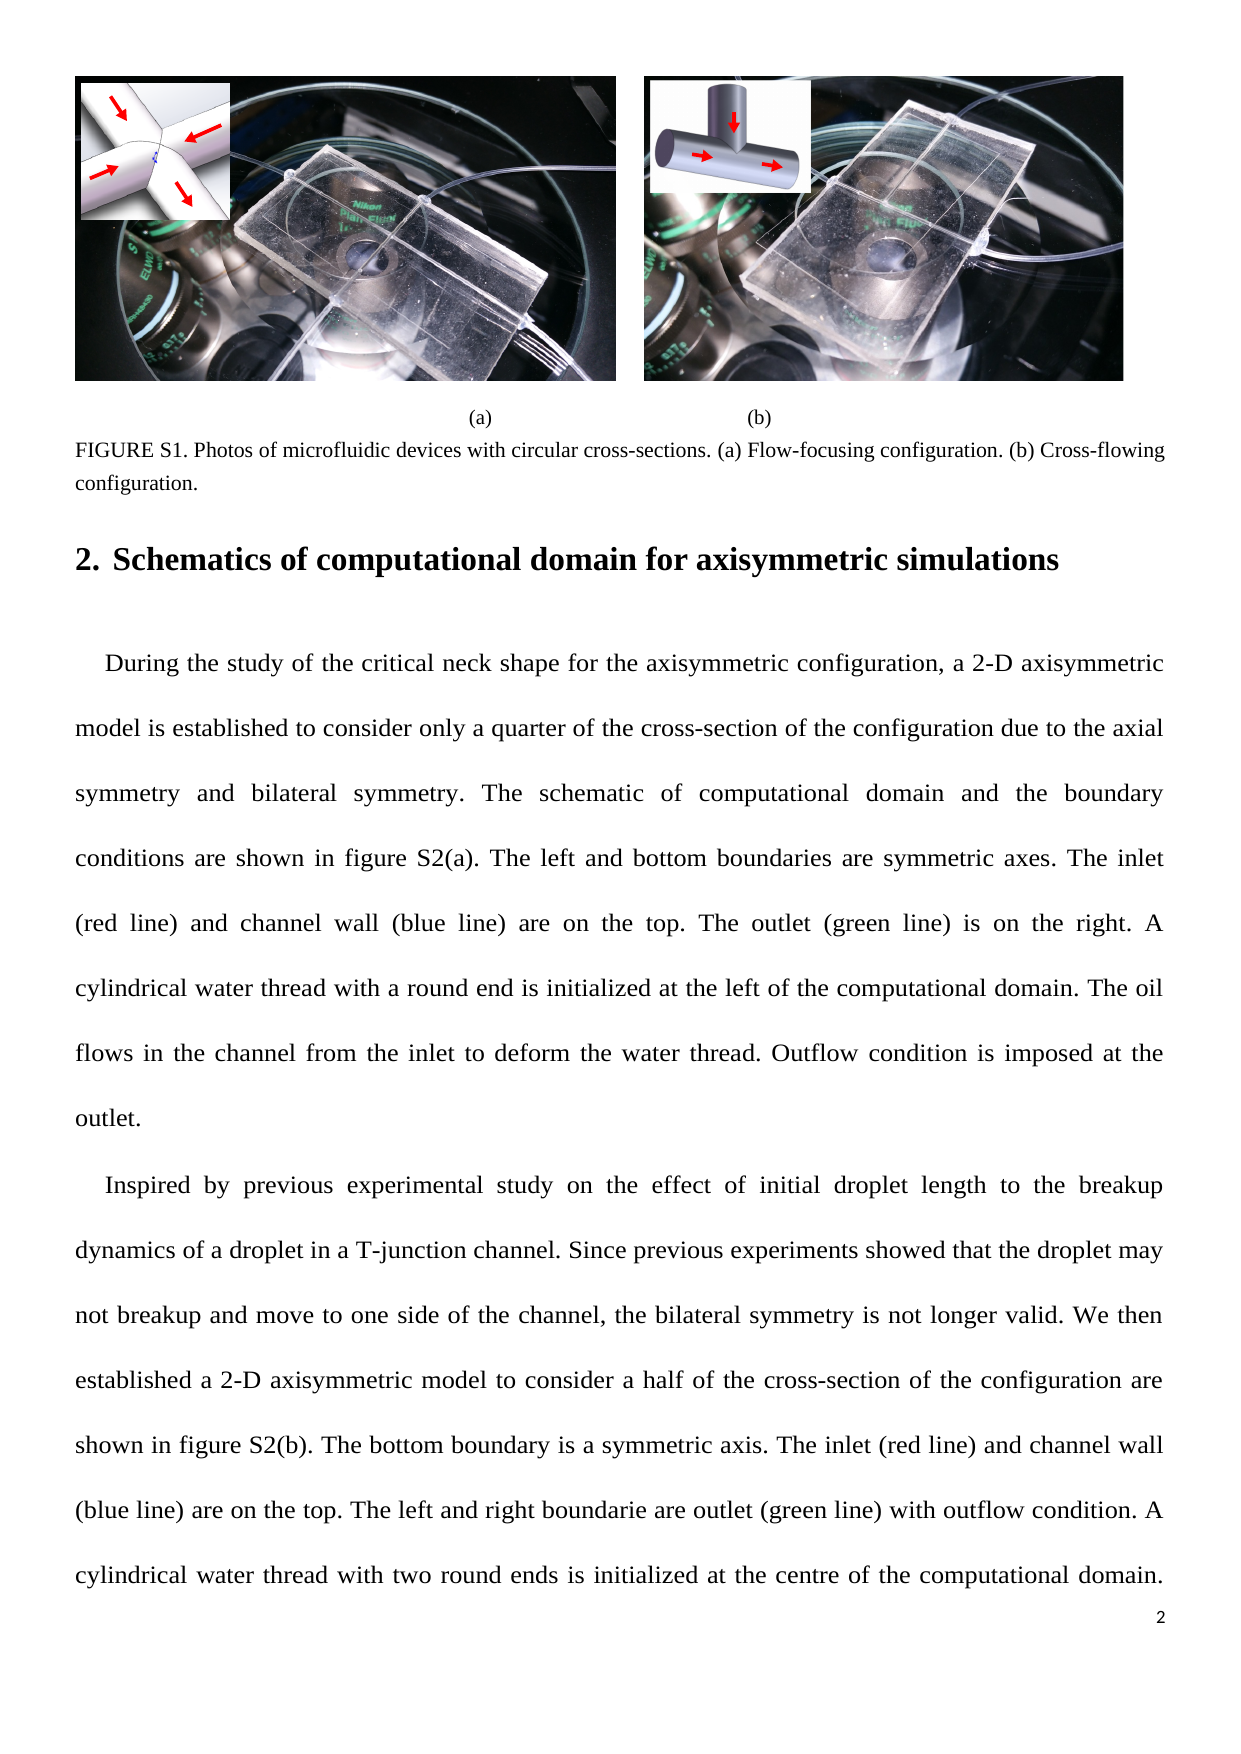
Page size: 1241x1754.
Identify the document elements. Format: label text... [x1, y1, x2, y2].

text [75, 1168, 1165, 1591]
text (a) (b) [75, 401, 1165, 434]
subtitle Schematics of computational domain for axisymmetric simulations [75, 526, 1165, 591]
text FIGURE S1. Photos of microfluidic devices with circular cross-sections. (a) Flow-focusing configuration. (b) Cross-flowing configuration. [75, 434, 1165, 499]
text During the study of the critical neck shape for the axisymmetric configuration, a 2-D axisymmetric model is established to consider only a quarter of the cross-section of the configuration due to the axial symmetry and bilateral symmetry. The schematic of computational domain and the boundary conditions are shown in figure S2(a). The left and bottom boundaries are symmetric axes. The inlet (red line) and channel wall (blue line) are on the top. The outlet (green line) is on the right. A cylindrical water thread with a round end is initialized at the left of the computational domain. The oil flows in the channel from the inlet to deform the water thread. Outflow condition is imposed at the outlet. [75, 646, 1165, 1133]
